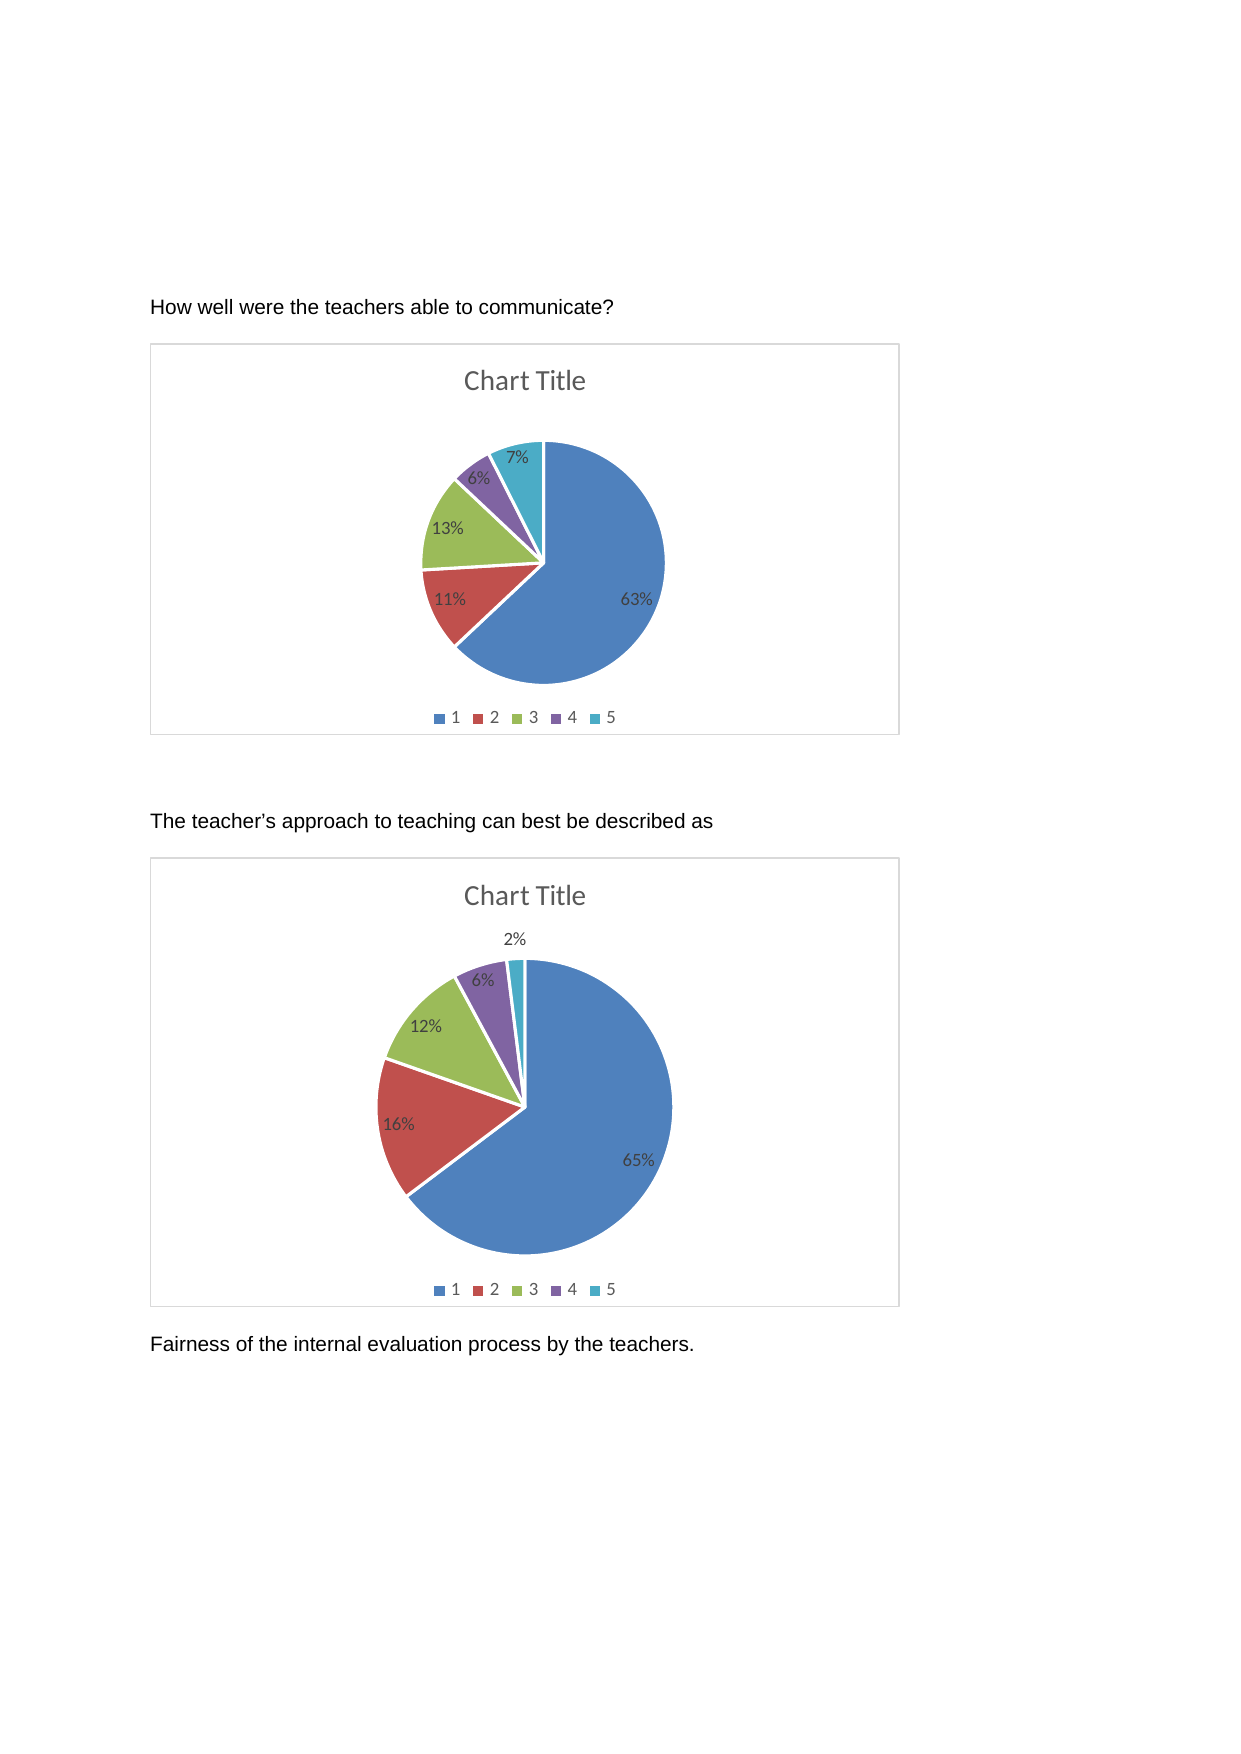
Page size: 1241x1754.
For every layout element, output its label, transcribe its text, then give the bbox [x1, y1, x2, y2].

text How well were the teachers able to communicate? [150, 295, 1090, 319]
text The teacher’s approach to teaching can best be described as [150, 809, 1090, 833]
text Fairness of the internal evaluation process by the teachers. [150, 1332, 1090, 1356]
